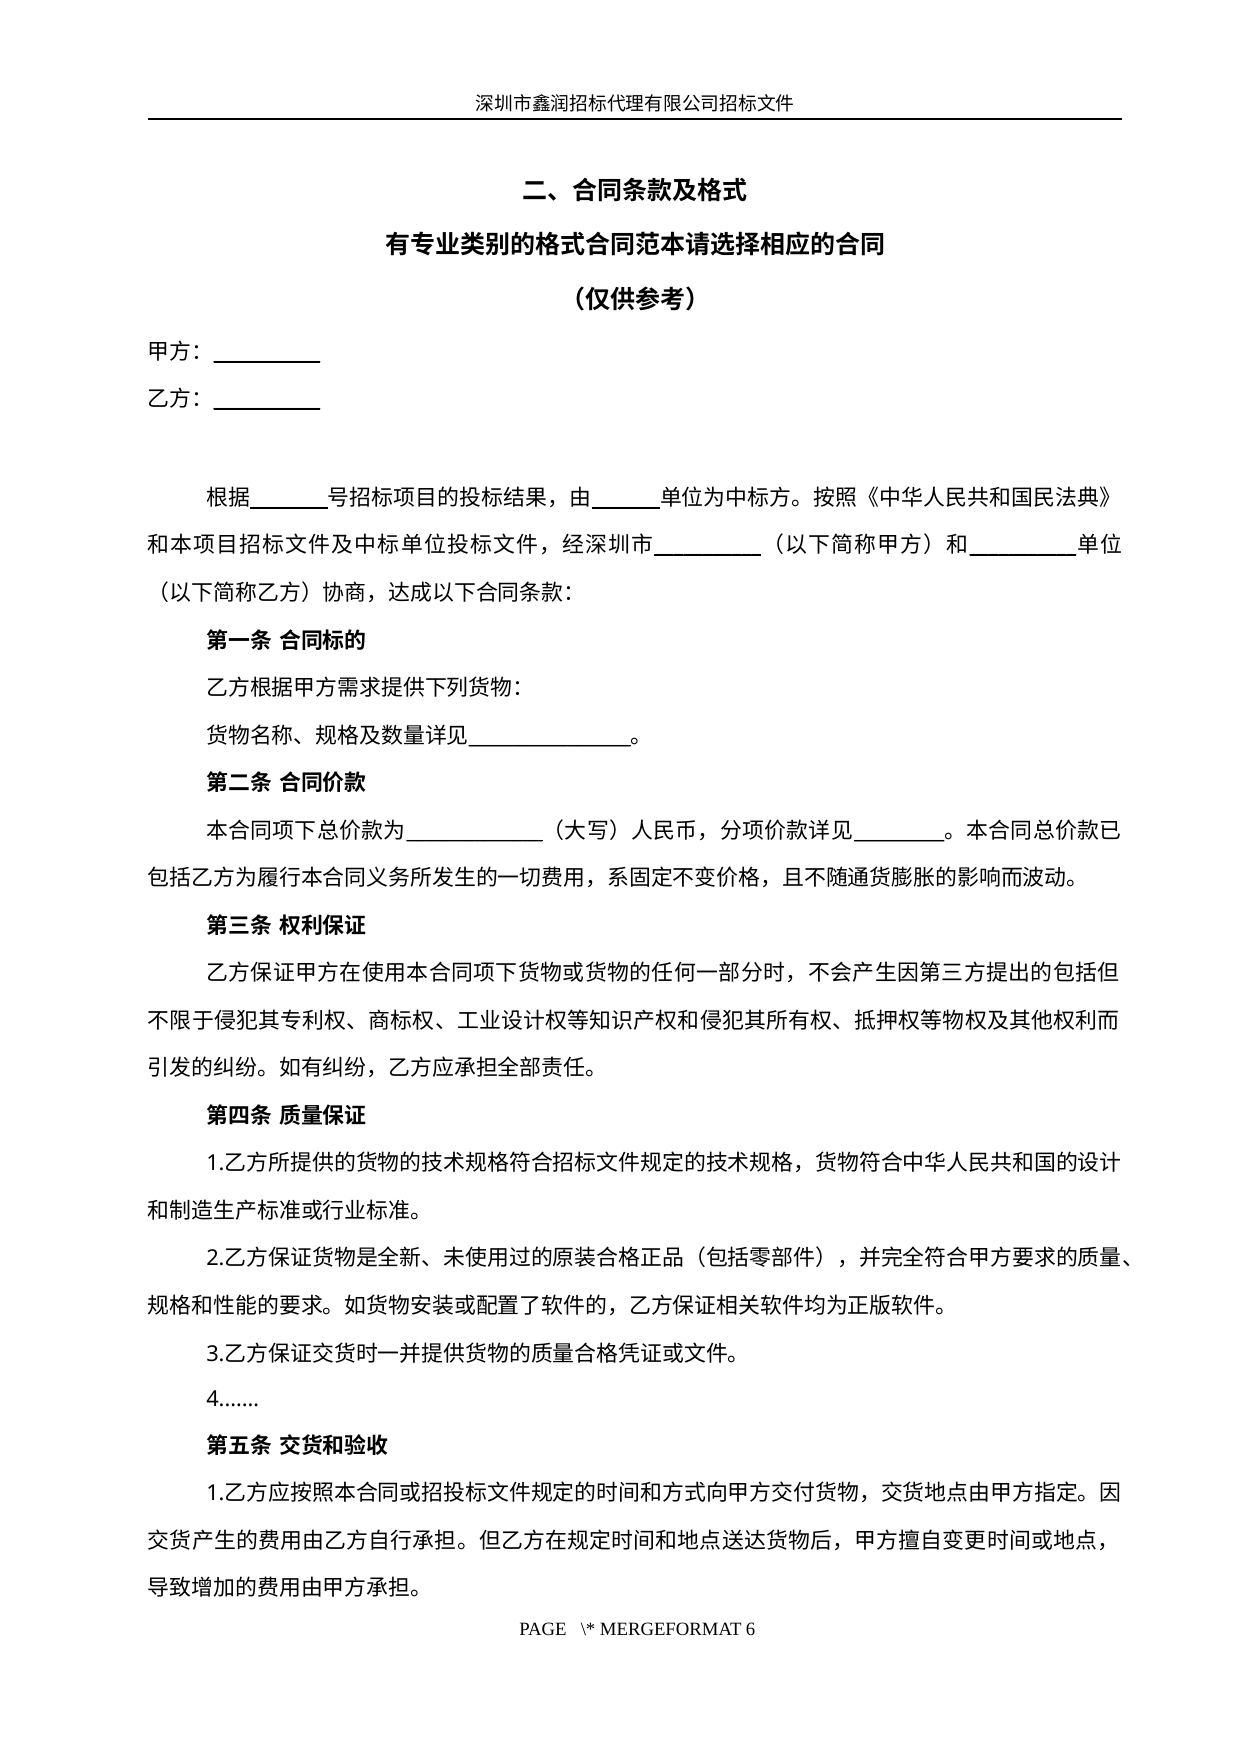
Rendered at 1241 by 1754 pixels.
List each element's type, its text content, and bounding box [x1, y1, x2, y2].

text （仅供参考） [148, 279, 1122, 316]
text 第五条 交货和验收 [148, 1428, 1122, 1459]
text 乙方根据甲方需求提供下列货物： [148, 670, 1122, 702]
text 2.乙方保证货物是全新、未使用过的原装合格正品（包括零部件），并完全符合甲方要求的质量、规格和性能的要求。如货物安装或配置了软件的，乙方保证相关软件均为正版软件。 [148, 1240, 1122, 1320]
text 乙方：___________ [148, 381, 1122, 413]
text 第二条 合同价款 [148, 765, 1122, 797]
text 二、合同条款及格式 [148, 171, 1122, 207]
text 乙方保证甲方在使用本合同项下货物或货物的任何一部分时，不会产生因第三方提出的包括但不限于侵犯其专利权、商标权、工业设计权等知识产权和侵犯其所有权、抵押权等物权及其他权利而引发的纠纷。如有纠纷，乙方应承担全部责任。 [148, 955, 1122, 1082]
text 第四条 质量保证 [148, 1098, 1122, 1129]
text 根据________号招标项目的投标结果，由_______单位为中标方。按照《中华人民共和国民法典》和本项目招标文件及中标单位投标文件，经深圳市___________（以下简称甲方）和___________单位（以下简称乙方）协商，达成以下合同条款： [148, 480, 1122, 607]
text 第一条 合同标的 [148, 623, 1122, 654]
text 货物名称、规格及数量详见__________________。 [148, 718, 1122, 749]
text 3.乙方保证交货时一并提供货物的质量合格凭证或文件。 [148, 1336, 1122, 1367]
text 第三条 权利保证 [148, 908, 1122, 939]
text 有专业类别的格式合同范本请选择相应的合同 [148, 225, 1122, 261]
text 甲方：___________ [148, 334, 1122, 365]
text 本合同项下总价款为______________（大写）人民币，分项价款详见__________。本合同总价款已包括乙方为履行本合同义务所发生的一切费用，系固定不变价格，且不随通货膨胀的影响而波动。 [148, 813, 1122, 892]
text 1.乙方所提供的货物的技术规格符合招标文件规定的技术规格，货物符合中华人民共和国的设计和制造生产标准或行业标准。 [148, 1145, 1122, 1224]
text 1.乙方应按照本合同或招投标文件规定的时间和方式向甲方交付货物，交货地点由甲方指定。因交货产生的费用由乙方自行承担。但乙方在规定时间和地点送达货物后，甲方擅自变更时间或地点，导致增加的费用由甲方承担。 [148, 1475, 1122, 1602]
text 4.…… [148, 1383, 1122, 1413]
